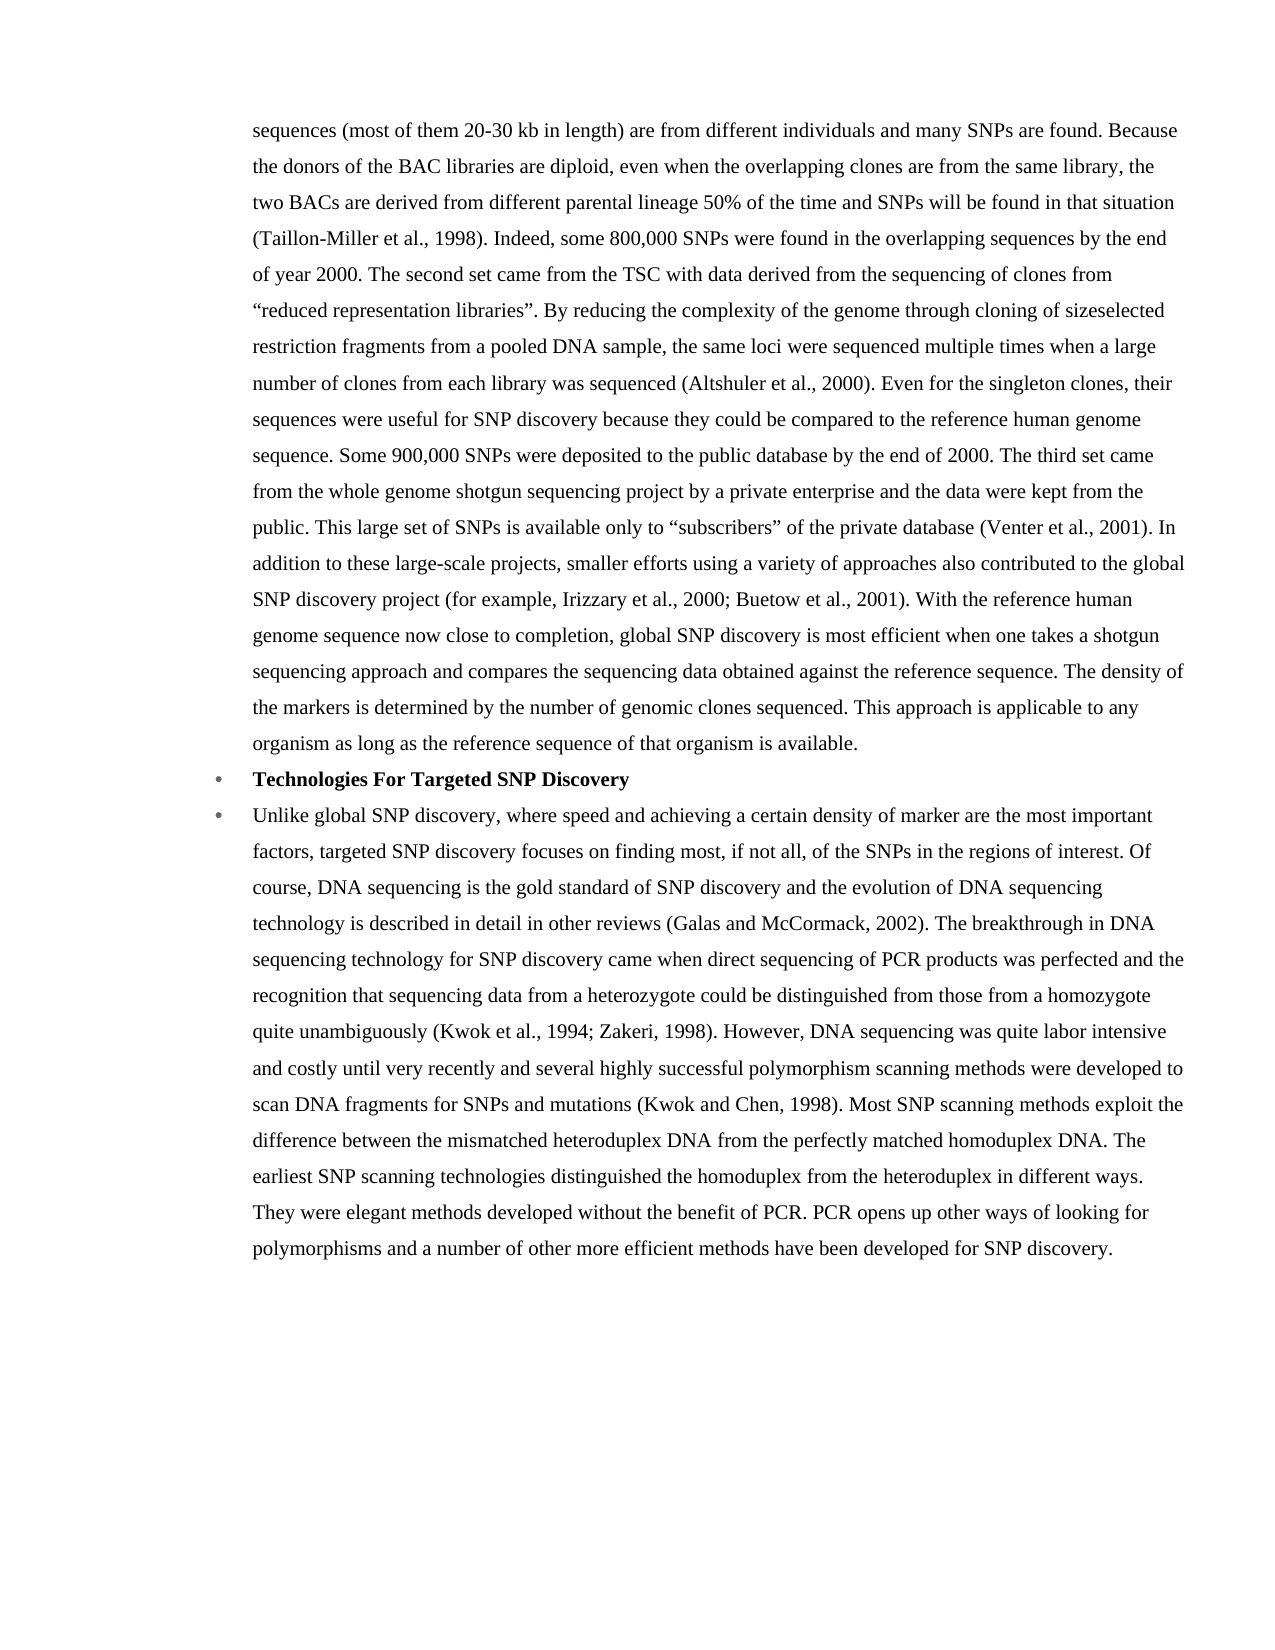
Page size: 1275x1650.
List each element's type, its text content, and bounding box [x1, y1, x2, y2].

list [215, 118, 1186, 755]
list Unlike global SNP discovery, where speed and achieving a certain density of marker are the most important factors, targeted SNP discovery focuses on finding most, if not all, of the SNPs in the regions of interest. Of course, DNA sequencing is the gold standard of SNP discovery and the evolution of DNA sequencing technology is described in detail in other reviews (Galas and McCormack, 2002). The breakthrough in DNA sequencing technology for SNP discovery came when direct sequencing of PCR products was perfected and the recognition that sequencing data from a heterozygote could be distinguished from those from a homozygote quite unambiguously (Kwok et al., 1994; Zakeri, 1998). However, DNA sequencing was quite labor intensive and costly until very recently and several highly successful polymorphism scanning methods were developed to scan DNA fragments for SNPs and mutations (Kwok and Chen, 1998). Most SNP scanning methods exploit the difference between the mismatched heteroduplex DNA from the perfectly matched homoduplex DNA. The earliest SNP scanning technologies distinguished the homoduplex from the heteroduplex in different ways. They were elegant methods developed without the benefit of PCR. PCR opens up other ways of looking for polymorphisms and a number of other more efficient methods have been developed for SNP discovery. [215, 803, 1186, 1260]
list Technologies For Targeted SNP Discovery [215, 767, 1186, 791]
